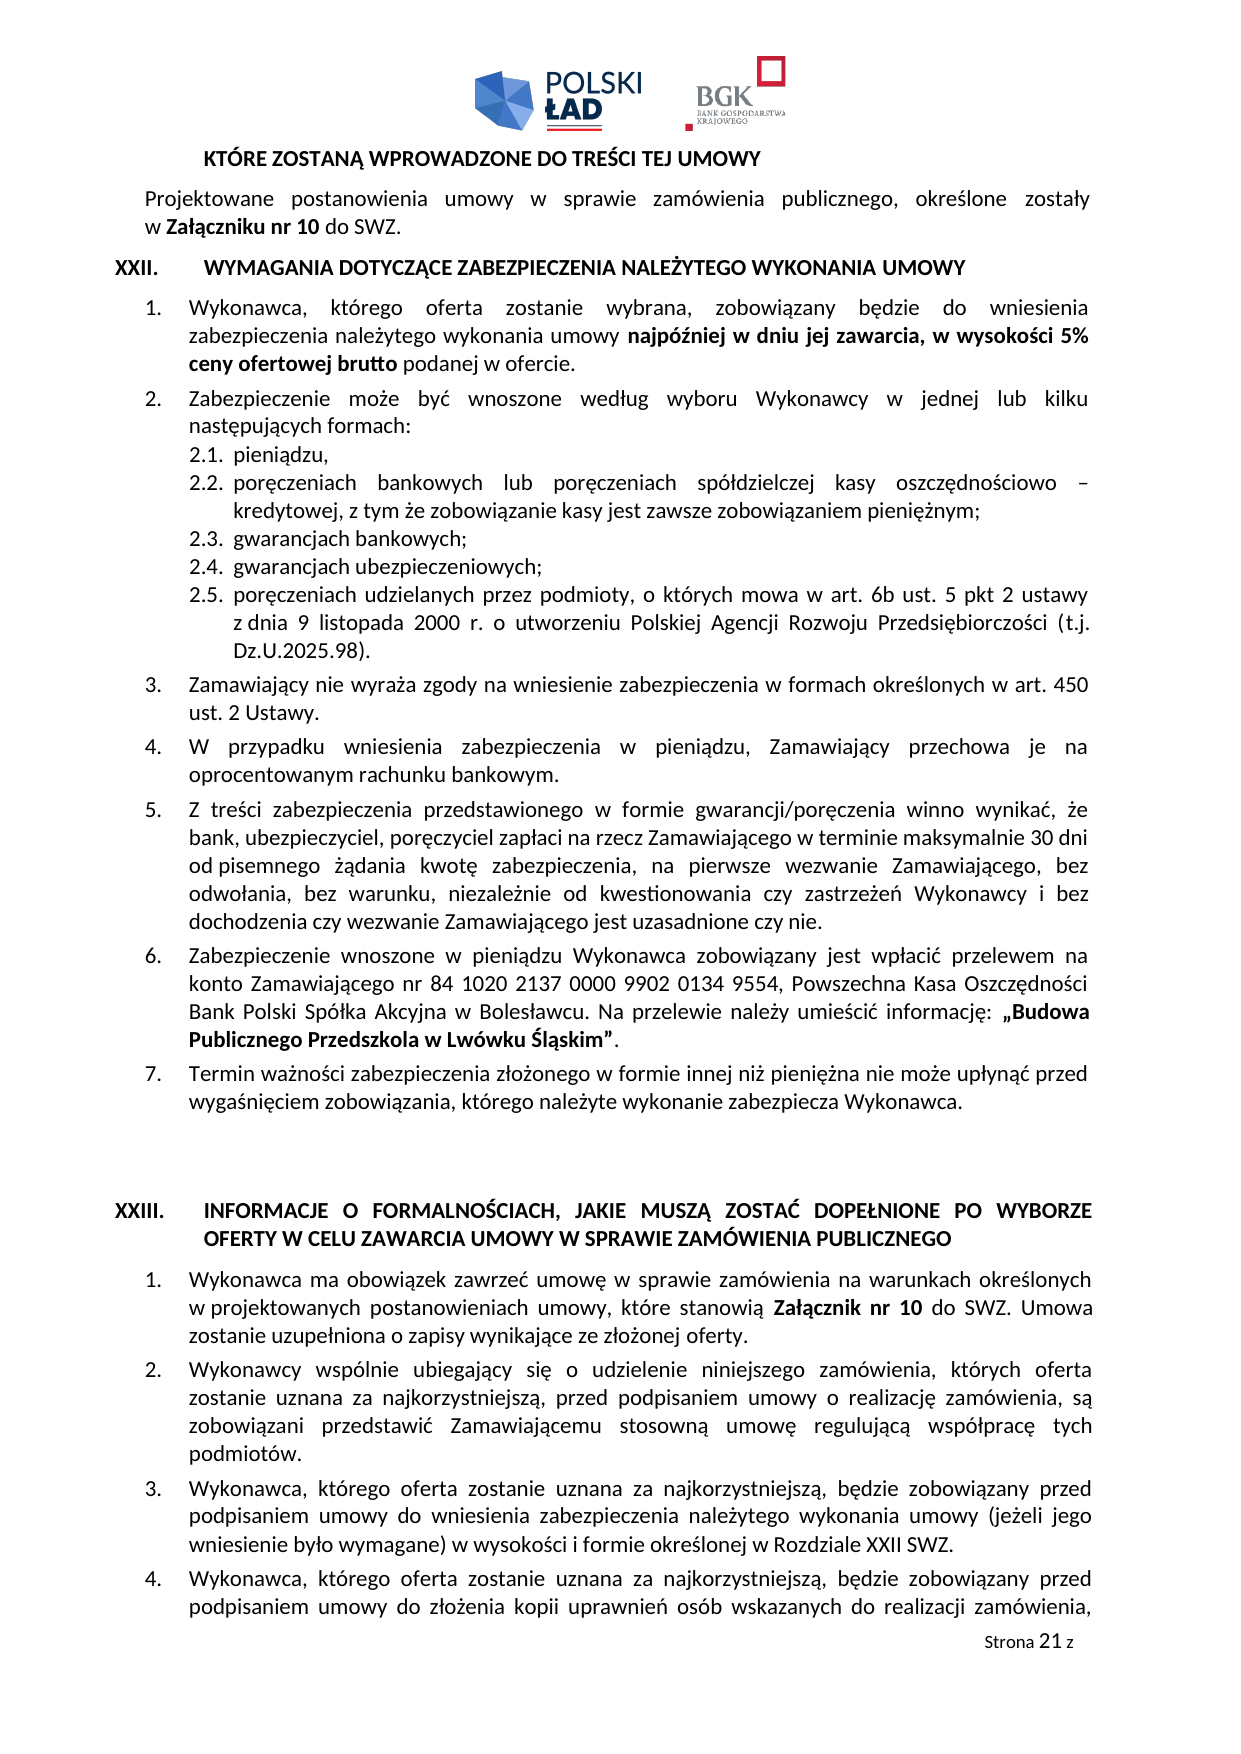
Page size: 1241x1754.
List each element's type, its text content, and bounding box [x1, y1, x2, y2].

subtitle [115, 144, 1093, 172]
list Z treści zabezpieczenia przedstawionego w formie gwarancji/poręczenia winno wynikać, że bank, ubezpieczyciel, poręczyciel zapłaci na rzecz Zamawiającego w terminie maksymalnie 30 dni od pisemnego żądania kwotę zabezpieczenia, na pierwsze wezwanie Zamawiającego, bez odwołania, bez warunku, niezależnie od kwestionowania czy zastrzeżeń Wykonawcy i bez dochodzenia czy wezwanie Zamawiającego jest uzasadnione czy nie. [144, 795, 1090, 935]
list Wykonawca, którego oferta zostanie uznana za najkorzystniejszą, będzie zobowiązany przed podpisaniem umowy do wniesienia zabezpieczenia należytego wykonania umowy (jeżeli jego wniesienie było wymagane) w wysokości i formie określonej w Rozdziale XXII SWZ. [144, 1474, 1093, 1558]
list Wykonawca ma obowiązek zawrzeć umowę w sprawie zamówienia na warunkach określonych w projektowanych postanowieniach umowy, które stanowią Załącznik nr 10 do SWZ. Umowa zostanie uzupełniona o zapisy wynikające ze złożonej oferty. [144, 1265, 1093, 1349]
list Wykonawcy wspólnie ubiegający się o udzielenie niniejszego zamówienia, których oferta zostanie uznana za najkorzystniejszą, przed podpisaniem umowy o realizację zamówienia, są zobowiązani przedstawić Zamawiającemu stosowną umowę regulującą współpracę tych podmiotów. [144, 1355, 1094, 1467]
list Wykonawca, którego oferta zostanie wybrana, zobowiązany będzie do wniesienia zabezpieczenia należytego wykonania umowy najpóźniej w dniu jej zawarcia, w wysokości 5% ceny ofertowej brutto podanej w ofercie. [144, 293, 1090, 377]
list Zabezpieczenie wnoszone w pieniądzu Wykonawca zobowiązany jest wpłacić przelewem na konto Zamawiającego nr 84 1020 2137 0000 9902 0134 9554, Powszechna Kasa Oszczędności Bank Polski Spółka Akcyjna w Bolesławcu. Na przelewie należy umieścić informację: „Budowa Publicznego Przedszkola w Lwówku Śląskim”. [144, 941, 1090, 1053]
list Zamawiający nie wyraża zgody na wniesienie zabezpieczenia w formach określonych w art. 450 ust. 2 Ustawy. [144, 670, 1090, 726]
subtitle WYMAGANIA DOTYCZĄCE ZABEZPIECZENIA NALEŻYTEGO WYKONANIA UMOWY [115, 253, 1119, 281]
list W przypadku wniesienia zabezpieczenia w pieniądzu, Zamawiający przechowa je na oprocentowanym rachunku bankowym. [144, 732, 1090, 788]
subtitle INFORMACJE O FORMALNOŚCIACH, JAKIE MUSZĄ ZOSTAĆ DOPEŁNIONE PO WYBORZE OFERTY W CELU ZAWARCIA UMOWY W SPRAWIE ZAMÓWIENIA PUBLICZNEGO [115, 1196, 1093, 1252]
list gwarancjach ubezpieczeniowych; [189, 552, 1090, 580]
list Termin ważności zabezpieczenia złożonego w formie innej niż pieniężna nie może upłynąć przed wygaśnięciem zobowiązania, którego należyte wykonanie zabezpiecza Wykonawca. [144, 1059, 1090, 1115]
list Zabezpieczenie może być wnoszone według wyboru Wykonawcy w jednej lub kilku następujących formach: [144, 384, 1090, 440]
picture [475, 71, 641, 131]
list poręczeniach udzielanych przez podmioty, o których mowa w art. 6b ust. 5 pkt 2 ustawy z dnia 9 listopada 2000 r. o utworzeniu Polskiej Agencji Rozwoju Przedsiębiorczości (t.j. Dz.U.2025.98). [189, 580, 1090, 664]
picture [685, 56, 786, 131]
list poręczeniach bankowych lub poręczeniach spółdzielczej kasy oszczędnościowo – kredytowej, z tym że zobowiązanie kasy jest zawsze zobowiązaniem pieniężnym; [189, 468, 1090, 524]
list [144, 1564, 1093, 1620]
list pieniądzu, [189, 440, 1090, 468]
text Projektowane postanowienia umowy w sprawie zamówienia publicznego, określone zostały w Załączniku nr 10 do SWZ. [144, 184, 1090, 240]
list gwarancjach bankowych; [189, 524, 1090, 552]
